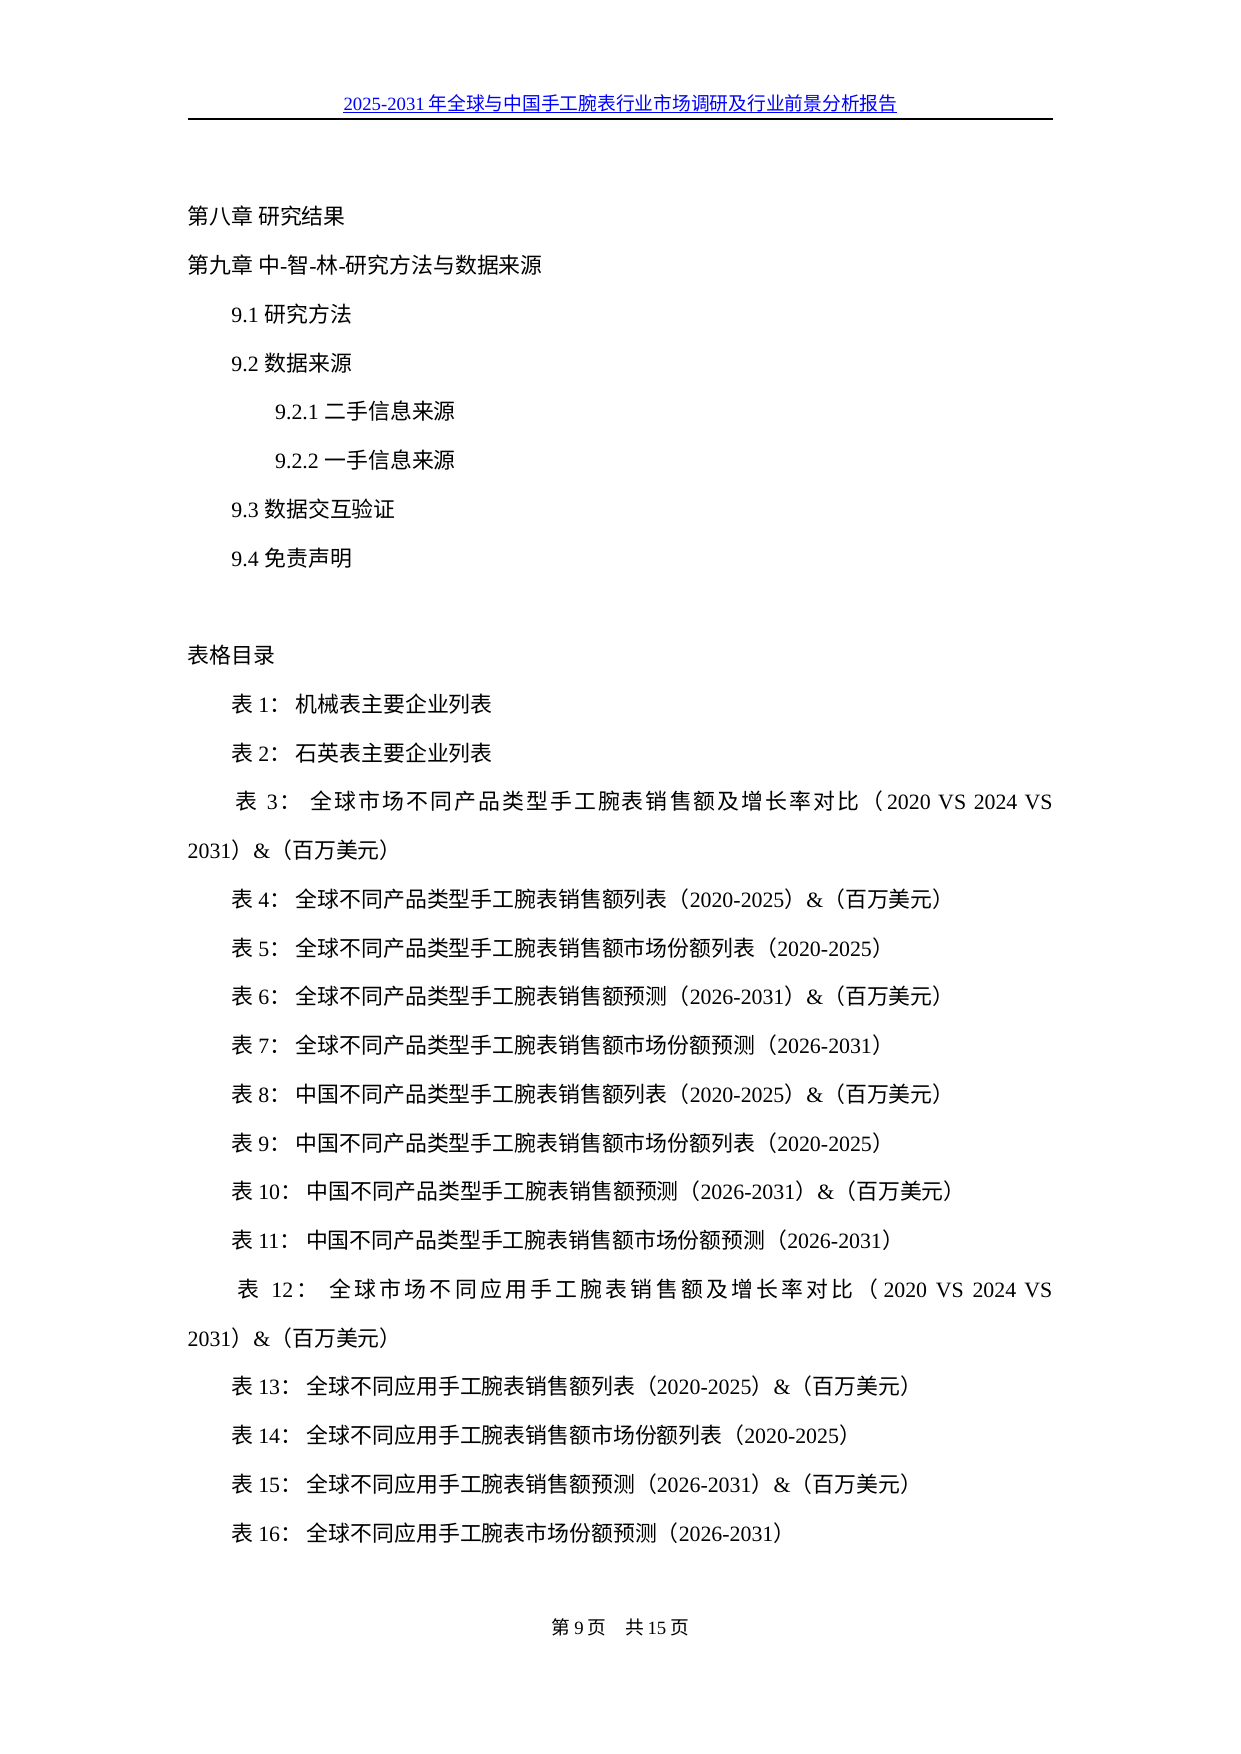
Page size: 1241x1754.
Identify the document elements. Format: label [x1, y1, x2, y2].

text [187, 150, 1053, 1548]
